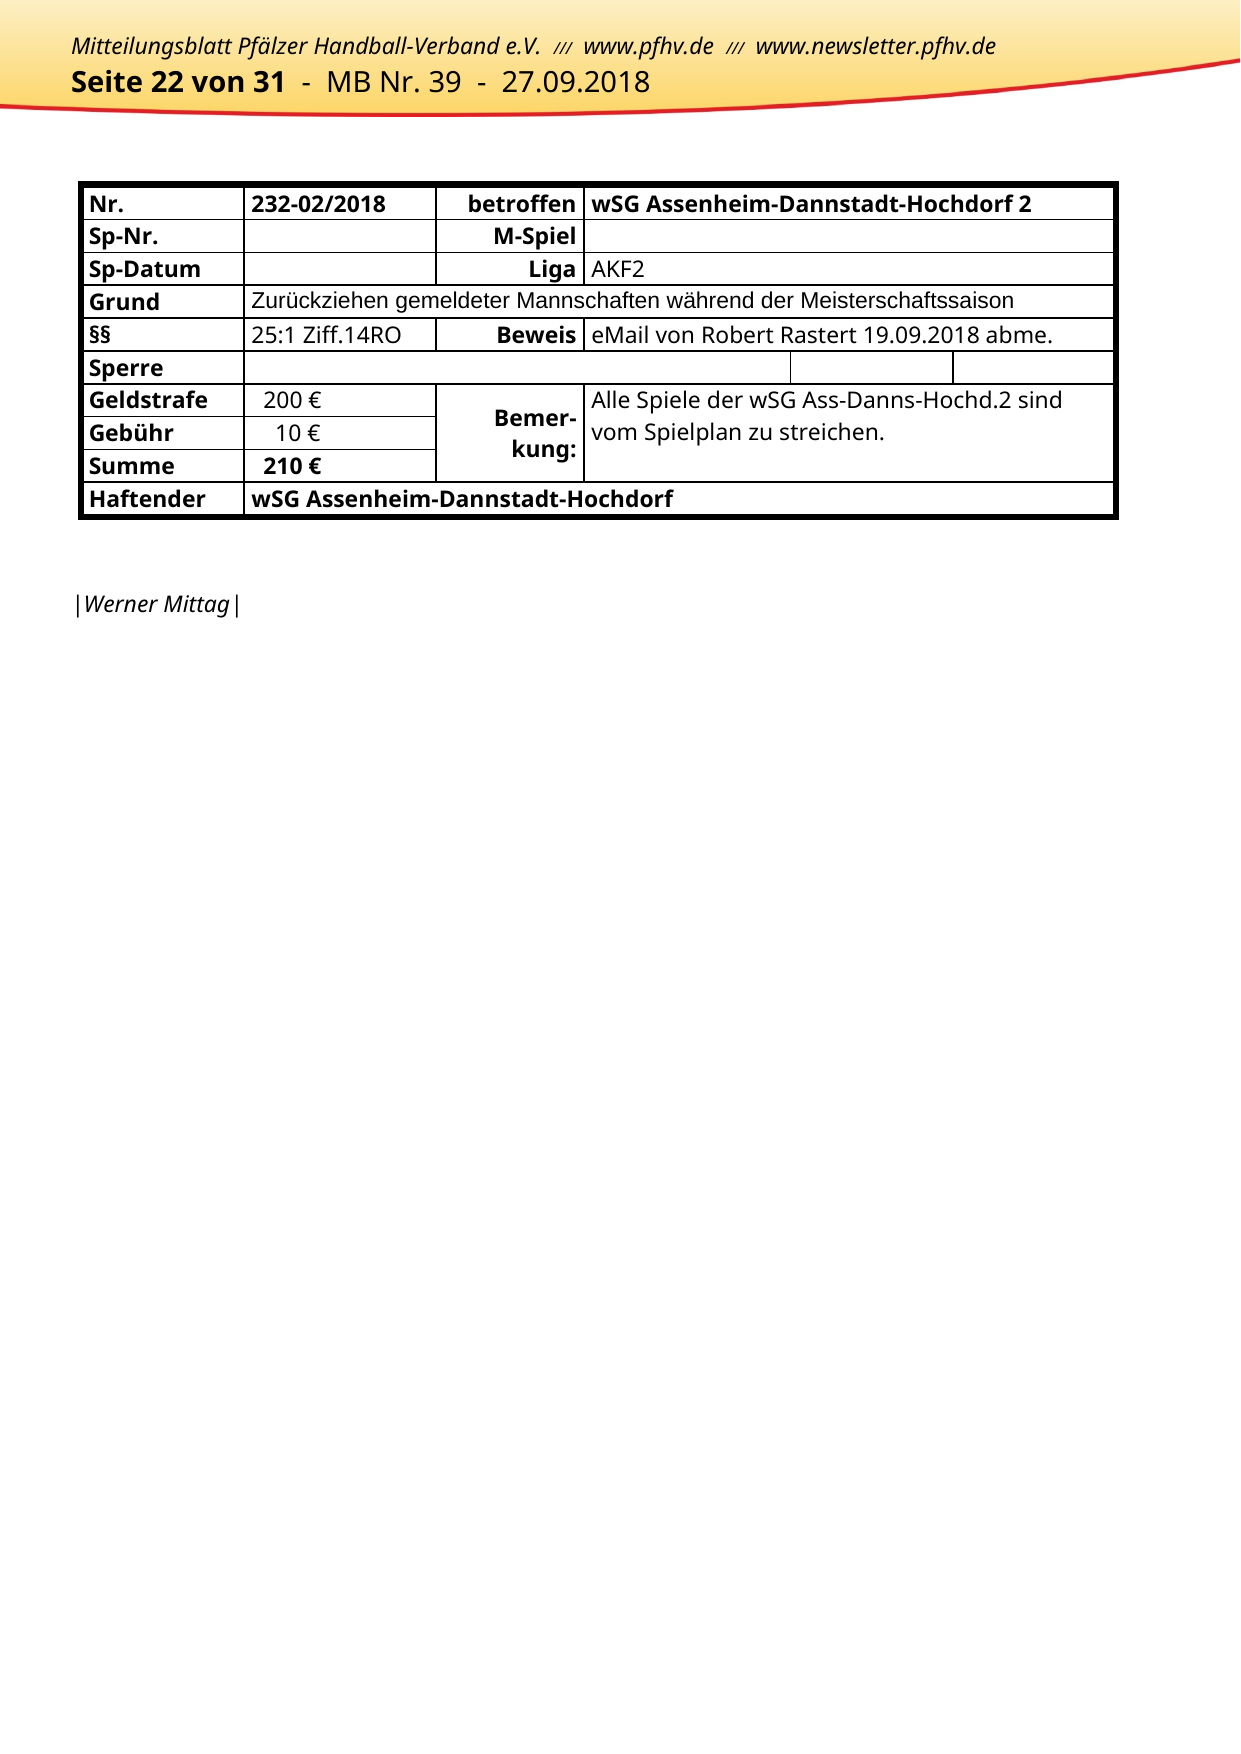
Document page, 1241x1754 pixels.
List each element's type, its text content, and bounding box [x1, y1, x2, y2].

table_cell AKF2 [585, 253, 1113, 284]
table_cell Sp-Datum [84, 253, 243, 284]
table_cell M-Spiel [437, 220, 583, 252]
table_cell [791, 352, 952, 383]
table_cell Zurückziehen gemeldeter Mannschaften während der Meisterschaftssaison [245, 286, 1113, 317]
table_header wSG Assenheim-Dannstadt-Hochdorf 2 [585, 188, 1113, 219]
table_cell [245, 253, 435, 284]
table_cell Bemer-kung: [437, 385, 583, 481]
table_cell Summe [84, 450, 243, 481]
table_cell eMail von Robert Rastert 19.09.2018 abme. [585, 319, 1113, 350]
table_cell 210 € [245, 450, 435, 481]
picture [0, 0, 1241, 117]
table_cell 200 € [245, 385, 435, 416]
text |Werner Mittag| [71, 588, 1169, 619]
table_cell [245, 220, 435, 252]
table_cell wSG Assenheim-Dannstadt-Hochdorf [245, 483, 1113, 514]
table_cell Haftender [84, 483, 243, 514]
table_cell Sp-Nr. [84, 220, 243, 252]
table_cell Beweis [437, 319, 583, 350]
table_header betroffen [437, 188, 583, 219]
table_cell 25:1 Ziff.14RO [245, 319, 435, 350]
table_cell §§ [84, 319, 243, 350]
table_cell Sperre [84, 352, 243, 383]
table_cell Gebühr [84, 417, 243, 448]
table_cell Geldstrafe [84, 385, 243, 416]
table_cell [585, 220, 1113, 252]
table_cell Alle Spiele der wSG Ass-Danns-Hochd.2 sind vom Spielplan zu streichen. [585, 385, 1113, 481]
table_header Nr. [84, 188, 243, 219]
table_cell 10 € [245, 417, 435, 448]
table_header 232-02/2018 [245, 188, 435, 219]
table_cell Grund [84, 286, 243, 317]
table_cell [245, 352, 790, 383]
table_cell [954, 352, 1113, 383]
table_cell Liga [437, 253, 583, 284]
